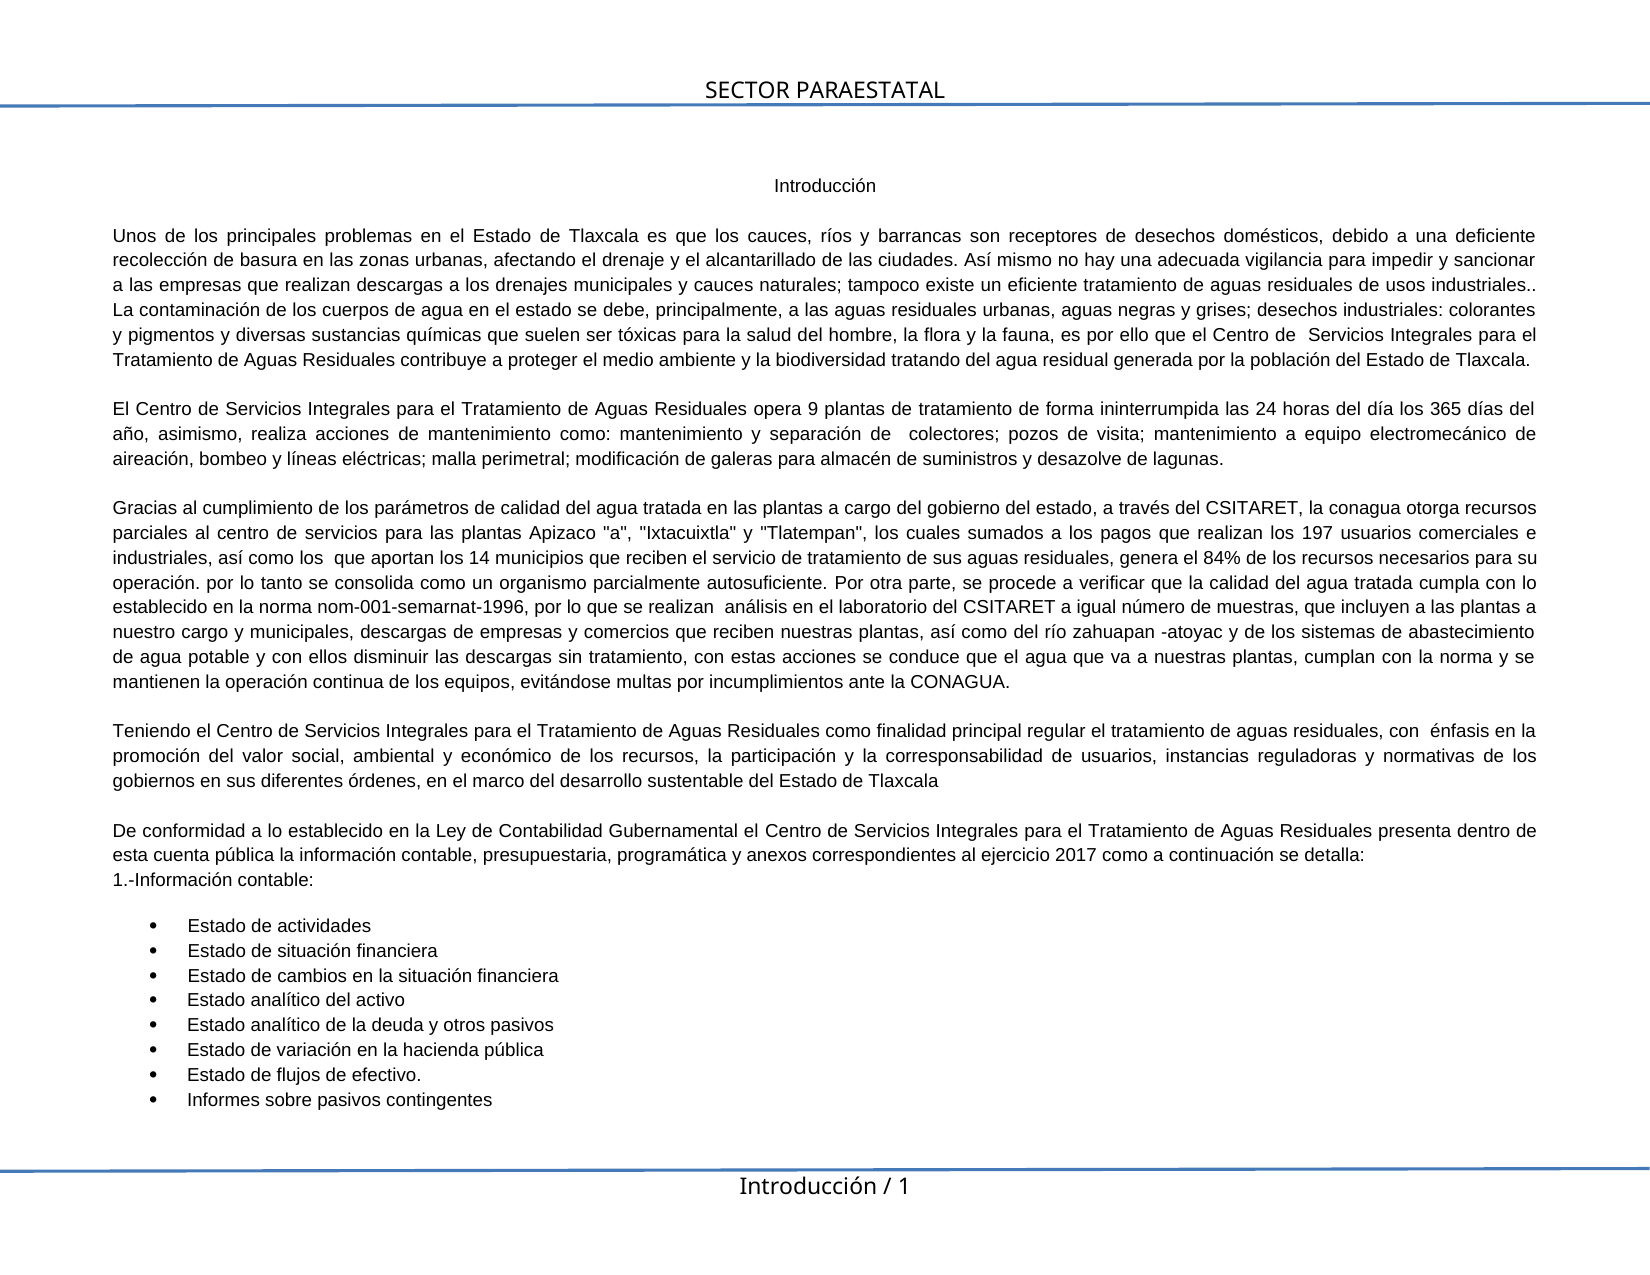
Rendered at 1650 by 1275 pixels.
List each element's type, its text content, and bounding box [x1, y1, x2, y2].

list Estado analítico del activo [150, 989, 1537, 1011]
list Estado de variación en la hacienda pública [150, 1039, 1537, 1061]
text Gracias al cumplimiento de los parámetros de calidad del agua tratada en las plantas a cargo del gobierno del estado, a través del CSITARET, la conagua otorga recursos parciales al centro de servicios para las plantas Apizaco "a", "Ixtacuixtla" y "Tlatempan", los cuales sumados a los pagos que realizan los 197 usuarios comerciales e industriales, así como los que aportan los 14 municipios que reciben el servicio de tratamiento de sus aguas residuales, genera el 84% de los recursos necesarios para su operación. por lo tanto se consolida como un organismo parcialmente autosuficiente. Por otra parte, se procede a verificar que la calidad del agua tratada cumpla con lo establecido en la norma nom-001-semarnat-1996, por lo que se realizan análisis en el laboratorio del CSITARET a igual número de muestras, que incluyen a las plantas a nuestro cargo y municipales, descargas de empresas y comercios que reciben nuestras plantas, así como del río zahuapan -atoyac y de los sistemas de abastecimiento de agua potable y con ellos disminuir las descargas sin tratamiento, con estas acciones se conduce que el agua que va a nuestras plantas, cumplan con la norma y se mantienen la operación continua de los equipos, evitándose multas por incumplimientos ante la CONAGUA. [112, 497, 1537, 692]
list Estado analítico de la deuda y otros pasivos [150, 1014, 1537, 1036]
list Estado de actividades [150, 914, 1537, 936]
text Teniendo el Centro de Servicios Integrales para el Tratamiento de Aguas Residuales como finalidad principal regular el tratamiento de aguas residuales, con énfasis en la promoción del valor social, ambiental y económico de los recursos, la participación y la corresponsabilidad de usuarios, instancias reguladoras y normativas de los gobiernos en sus diferentes órdenes, en el marco del desarrollo sustentable del Estado de Tlaxcala [112, 720, 1537, 791]
text Introducción [112, 175, 1537, 196]
text 1.-Información contable: [112, 869, 1537, 891]
text El Centro de Servicios Integrales para el Tratamiento de Aguas Residuales opera 9 plantas de tratamiento de forma ininterrumpida las 24 horas del día los 365 días del año, asimismo, realiza acciones de mantenimiento como: mantenimiento y separación de colectores; pozos de visita; mantenimiento a equipo electromecánico de aireación, bombeo y líneas eléctricas; malla perimetral; modificación de galeras para almacén de suministros y desazolve de lagunas. [112, 398, 1537, 469]
list Informes sobre pasivos contingentes [150, 1089, 1537, 1111]
text De conformidad a lo establecido en la Ley de Contabilidad Gubernamental el Centro de Servicios Integrales para el Tratamiento de Aguas Residuales presenta dentro de esta cuenta pública la información contable, presupuestaria, programática y anexos correspondientes al ejercicio 2017 como a continuación se detalla: [112, 819, 1537, 866]
list Estado de cambios en la situación financiera [150, 964, 1537, 986]
text Unos de los principales problemas en el Estado de Tlaxcala es que los cauces, ríos y barrancas son receptores de desechos domésticos, debido a una deficiente recolección de basura en las zonas urbanas, afectando el drenaje y el alcantarillado de las ciudades. Así mismo no hay una adecuada vigilancia para impedir y sancionar a las empresas que realizan descargas a los drenajes municipales y cauces naturales; tampoco existe un eficiente tratamiento de aguas residuales de usos industriales.. La contaminación de los cuerpos de agua en el estado se debe, principalmente, a las aguas residuales urbanas, aguas negras y grises; desechos industriales: colorantes y pigmentos y diversas sustancias químicas que suelen ser tóxicas para la salud del hombre, la flora y la fauna, es por ello que el Centro de Servicios Integrales para el Tratamiento de Aguas Residuales contribuye a proteger el medio ambiente y la biodiversidad tratando del agua residual generada por la población del Estado de Tlaxcala. [112, 224, 1537, 370]
list Estado de flujos de efectivo. [150, 1064, 1537, 1086]
list Estado de situación financiera [150, 939, 1537, 961]
